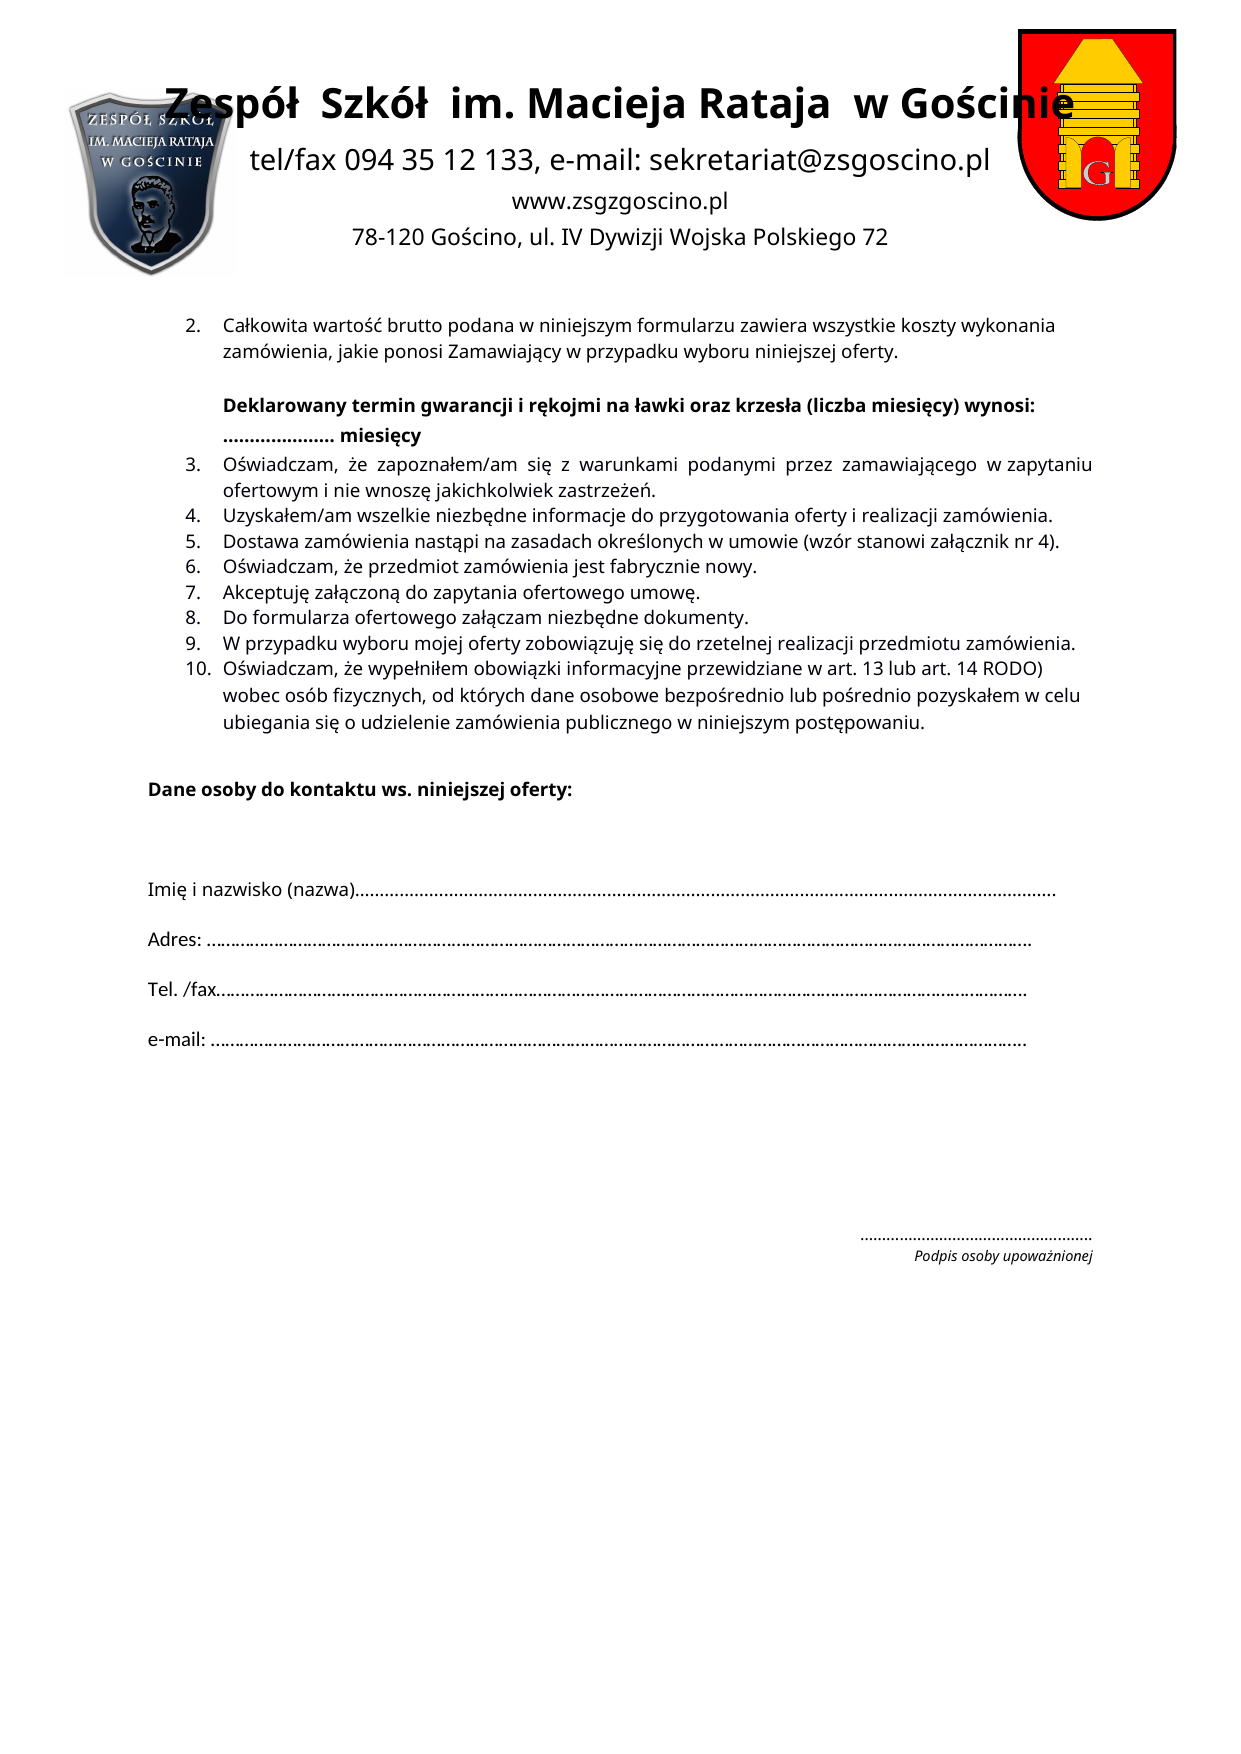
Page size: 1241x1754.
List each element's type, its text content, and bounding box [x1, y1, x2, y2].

text e-mail: …………………………………………………………………………………………………………………………………………………….. [148, 1027, 1093, 1052]
list Oświadczam, że przedmiot zamówienia jest fabrycznie nowy. [185, 553, 1093, 579]
text Imię i nazwisko (nazwa)……………………………………………………………………………………………………………………………. [148, 876, 1093, 902]
text Podpis osoby upoważnionej [148, 1245, 1093, 1265]
list Deklarowany termin gwarancji i rękojmi na ławki oraz krzesła (liczba miesięcy) wynosi:………………… miesięcy [223, 393, 1093, 448]
list Całkowita wartość brutto podana w niniejszym formularzu zawiera wszystkie koszty wykonania zamówienia, jakie ponosi Zamawiający w przypadku wyboru niniejszej oferty. [185, 312, 1093, 363]
picture [63, 90, 239, 277]
text …………………………………………….. [148, 1223, 1093, 1245]
text Dane osoby do kontaktu ws. niniejszej oferty: [148, 776, 1093, 802]
list Do formularza ofertowego załączam niezbędne dokumenty. [185, 604, 1093, 630]
list Uzyskałem/am wszelkie niezbędne informacje do przygotowania oferty i realizacji zamówienia. [185, 502, 1093, 528]
text Tel. /fax……………………………………………………………………………………………………………………………………………………. [148, 977, 1093, 1002]
text Adres: ………………………………………………………………………………………………………………………………………………………. [148, 927, 1093, 952]
list Akceptuję załączoną do zapytania ofertowego umowę. [185, 579, 1093, 604]
list Dostawa zamówienia nastąpi na zasadach określonych w umowie (wzór stanowi załącznik nr 4). [185, 528, 1093, 553]
list Oświadczam, że zapoznałem/am się z warunkami podanymi przez zamawiającego w zapytaniu ofertowym i nie wnoszę jakichkolwiek zastrzeżeń. [185, 451, 1093, 502]
list W przypadku wyboru mojej oferty zobowiązuję się do rzetelnej realizacji przedmiotu zamówienia. [185, 630, 1093, 656]
list Oświadczam, że wypełniłem obowiązki informacyjne przewidziane w art. 13 lub art. 14 RODO) wobec osób fizycznych, od których dane osobowe bezpośrednio lub pośrednio pozyskałem w celu ubiegania się o udzielenie zamówienia publicznego w niniejszym postępowaniu. [185, 656, 1093, 734]
